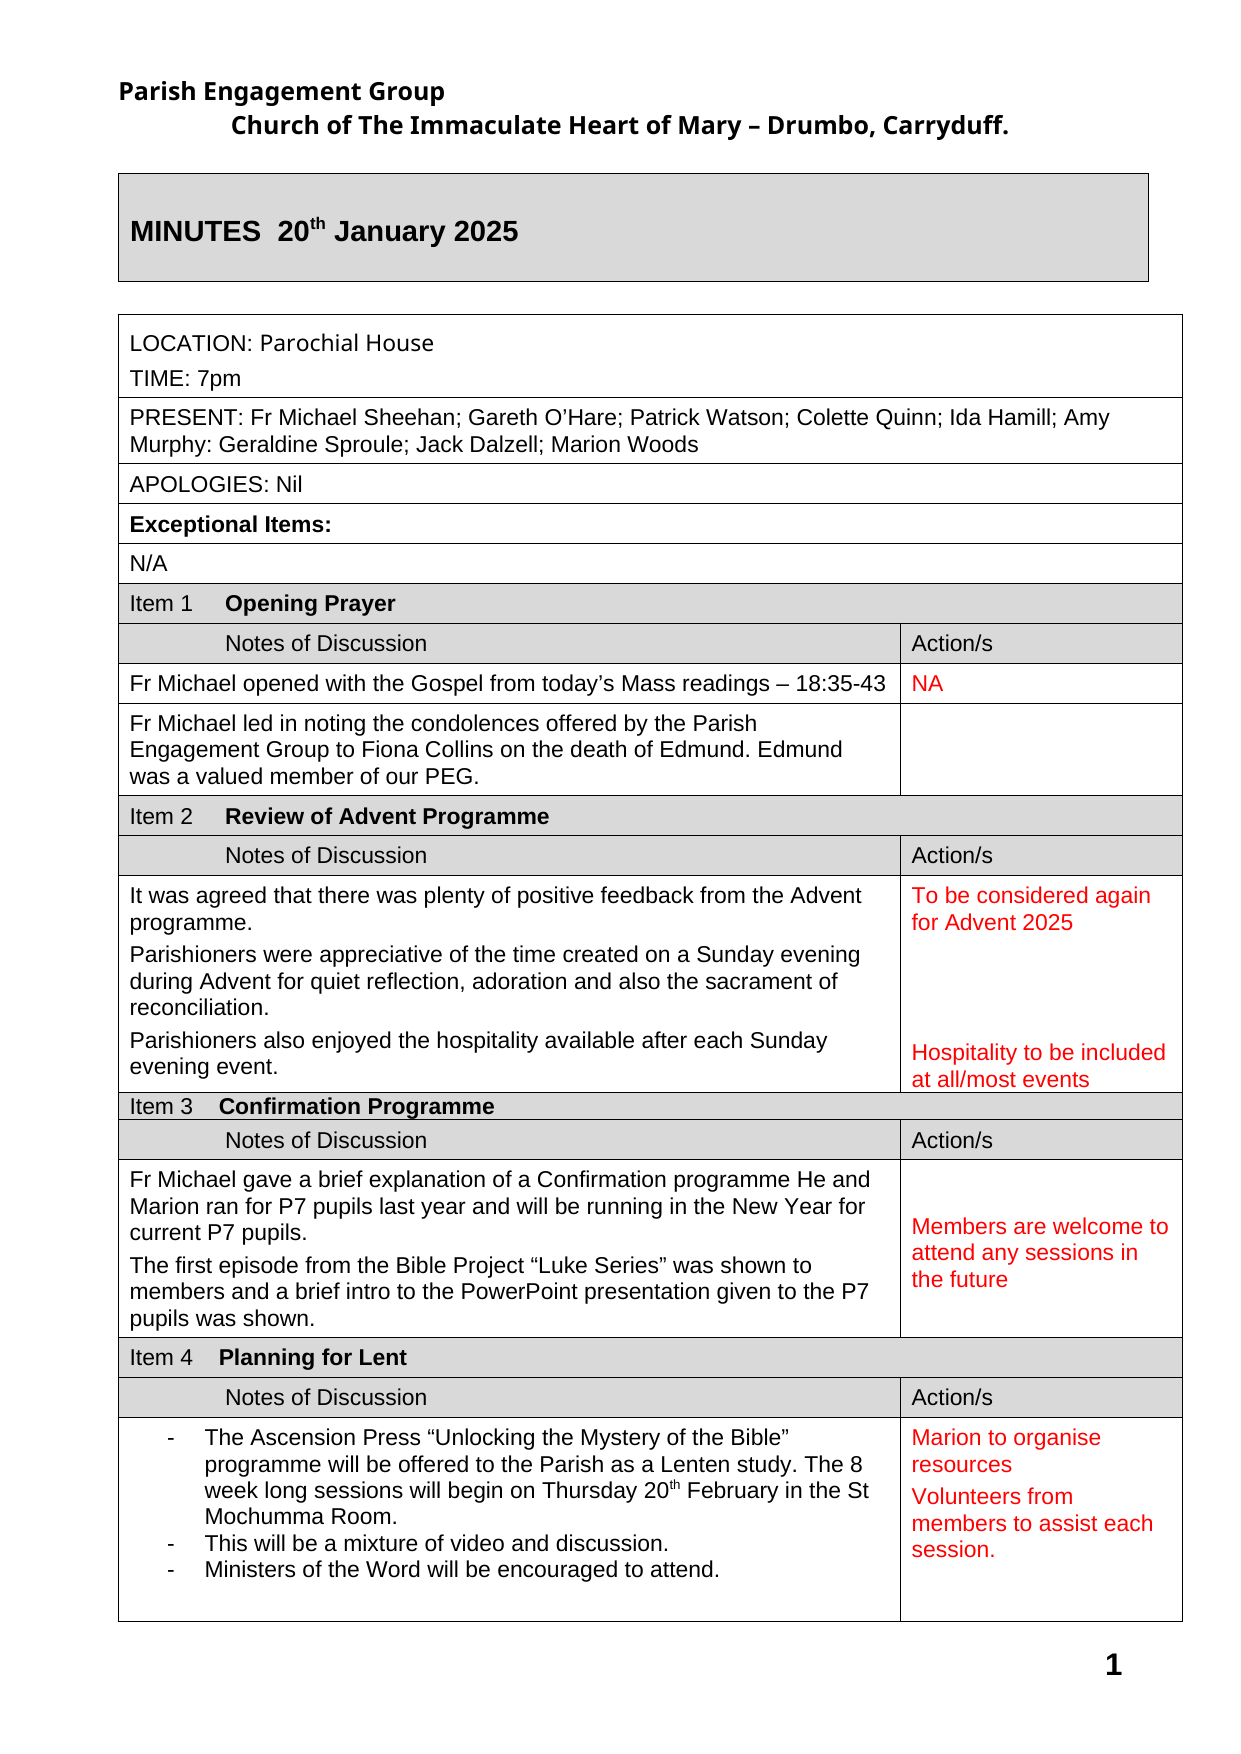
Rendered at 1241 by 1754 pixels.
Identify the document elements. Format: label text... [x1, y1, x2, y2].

table_cell It was agreed that there was plenty of positive feedback from the Advent programme. Parishioners were appreciative of the time created on a Sunday evening during Advent for quiet reflection, adoration and also the sacrament of reconciliation. Parishioners also enjoyed the hospitality available after each Sunday evening event. [119, 876, 900, 1092]
table_cell Item 2 Review of Advent Programme [119, 796, 1182, 835]
table_header LOCATION: Parochial House TIME: 7pm [119, 315, 1182, 397]
table_cell Notes of Discussion [119, 624, 900, 663]
table_cell Members are welcome to attend any sessions in the future [901, 1160, 1182, 1337]
table_cell Item 4 Planning for Lent [119, 1338, 1182, 1377]
table_cell Exceptional Items: [119, 504, 1182, 543]
table_cell Action/s [901, 624, 1182, 663]
table_cell To be considered again for Advent 2025 Hospitality to be included at all/most events [901, 876, 1182, 1092]
table_cell Fr Michael led in noting the condolences offered by the Parish Engagement Group to Fiona Collins on the death of Edmund. Edmund was a valued member of our PEG. [119, 704, 900, 795]
table_cell Action/s [901, 836, 1182, 875]
table_cell Fr Michael gave a brief explanation of a Confirmation programme He and Marion ran for P7 pupils last year and will be running in the New Year for current P7 pupils. The first episode from the Bible Project “Luke Series” was shown to members and a brief intro to the PowerPoint presentation given to the P7 pupils was shown. [119, 1160, 900, 1337]
table_cell Action/s [901, 1120, 1182, 1159]
table_cell NA [901, 664, 1182, 703]
table_cell Item 3 Confirmation Programme [119, 1093, 1182, 1119]
table_cell Notes of Discussion [119, 1378, 900, 1417]
table_cell Notes of Discussion [119, 836, 900, 875]
table_cell Item 1 Opening Prayer [119, 584, 1182, 623]
table_cell The Ascension Press “Unlocking the Mystery of the Bible” programme will be offered to the Parish as a Lenten study. The 8 week long sessions will begin on Thursday 20th February in the St Mochumma Room. This will be a mixture of video and discussion. Ministers of the Word will be encouraged to attend. [119, 1418, 900, 1621]
table_cell [901, 704, 1182, 795]
table_cell Action/s [901, 1378, 1182, 1417]
table_cell APOLOGIES: Nil [119, 464, 1182, 503]
table_cell N/A [119, 544, 1182, 583]
table_cell PRESENT: Fr Michael Sheehan; Gareth O’Hare; Patrick Watson; Colette Quinn; Ida Hamill; Amy Murphy: Geraldine Sproule; Jack Dalzell; Marion Woods [119, 398, 1182, 463]
table_cell Notes of Discussion [119, 1120, 900, 1159]
table_cell Fr Michael opened with the Gospel from today’s Mass readings – 18:35-43 [119, 664, 900, 703]
table_cell Marion to organise resources Volunteers from members to assist each session. [901, 1418, 1182, 1621]
